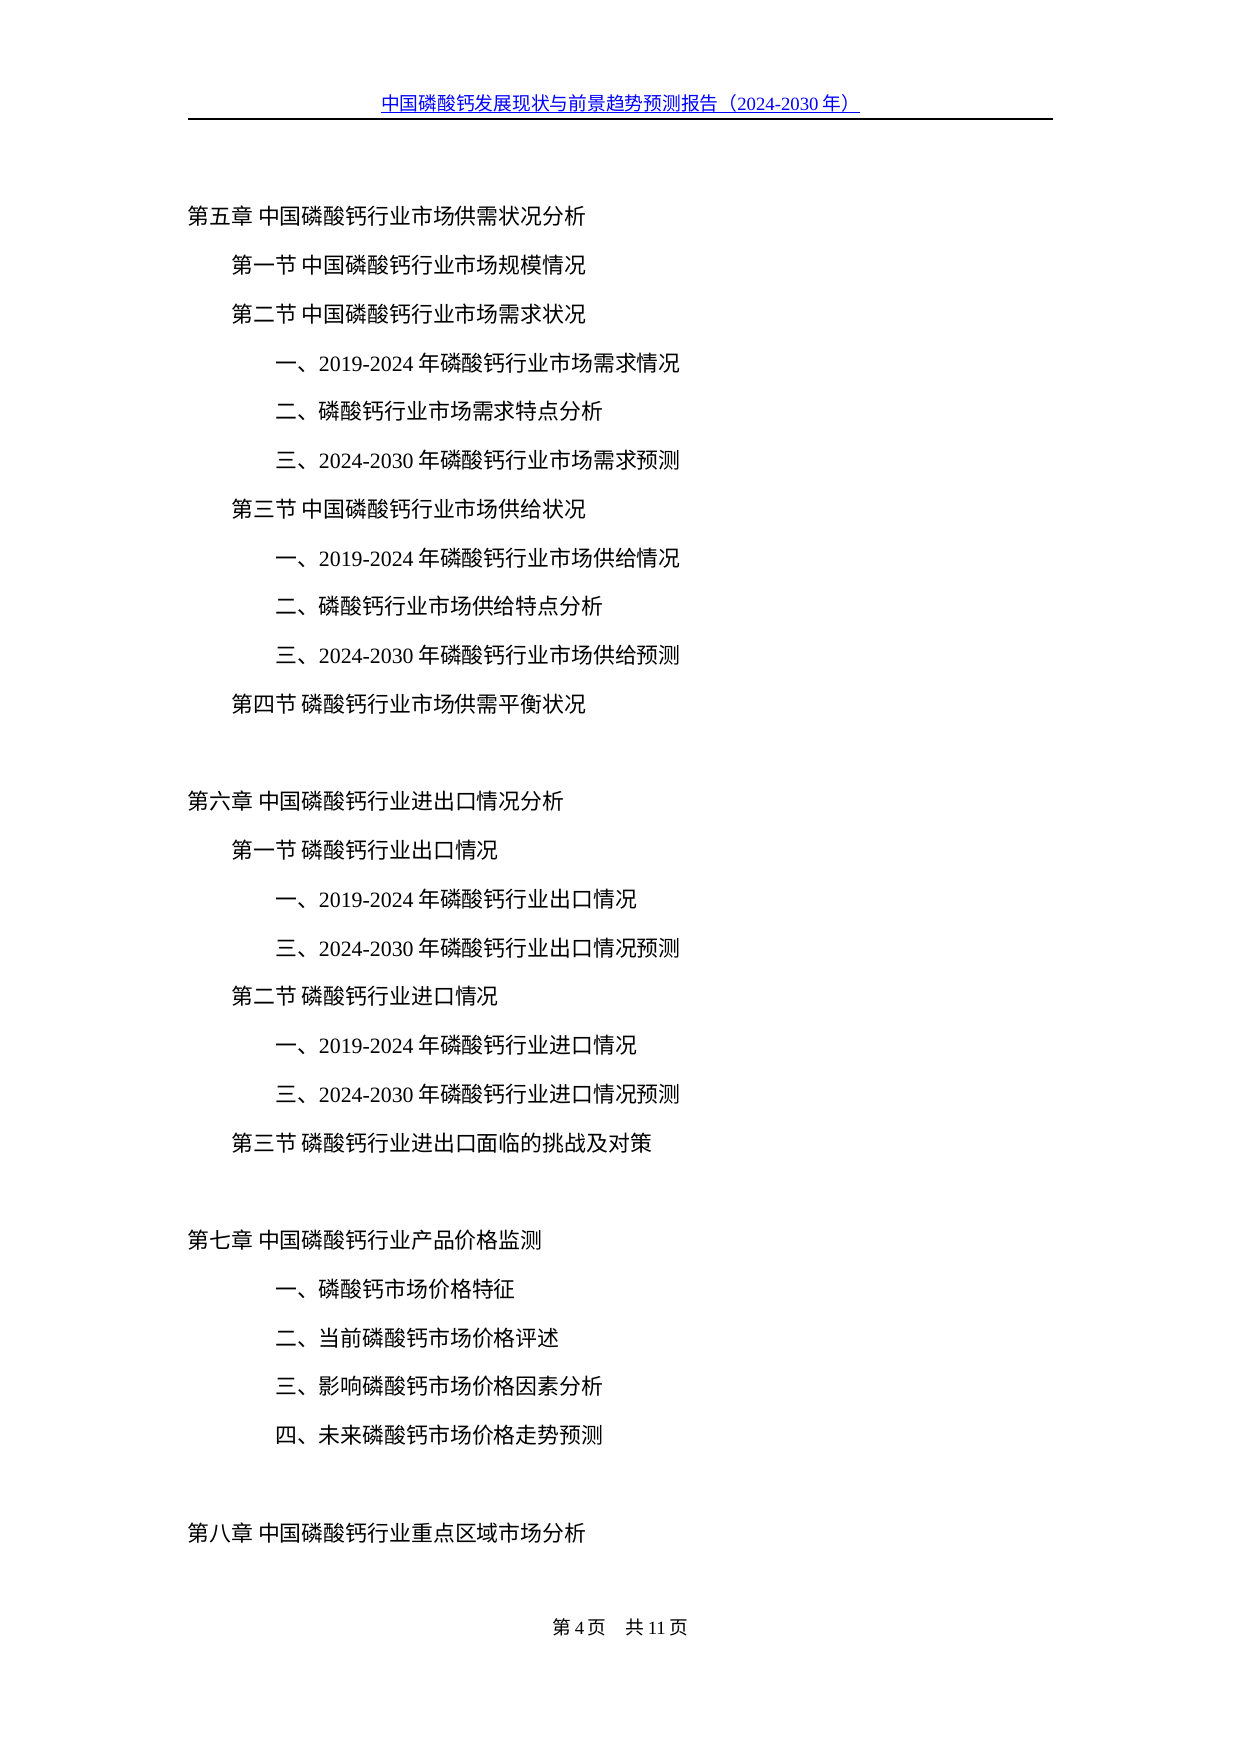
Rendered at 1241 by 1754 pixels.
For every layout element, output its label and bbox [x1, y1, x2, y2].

text [187, 150, 1053, 1548]
